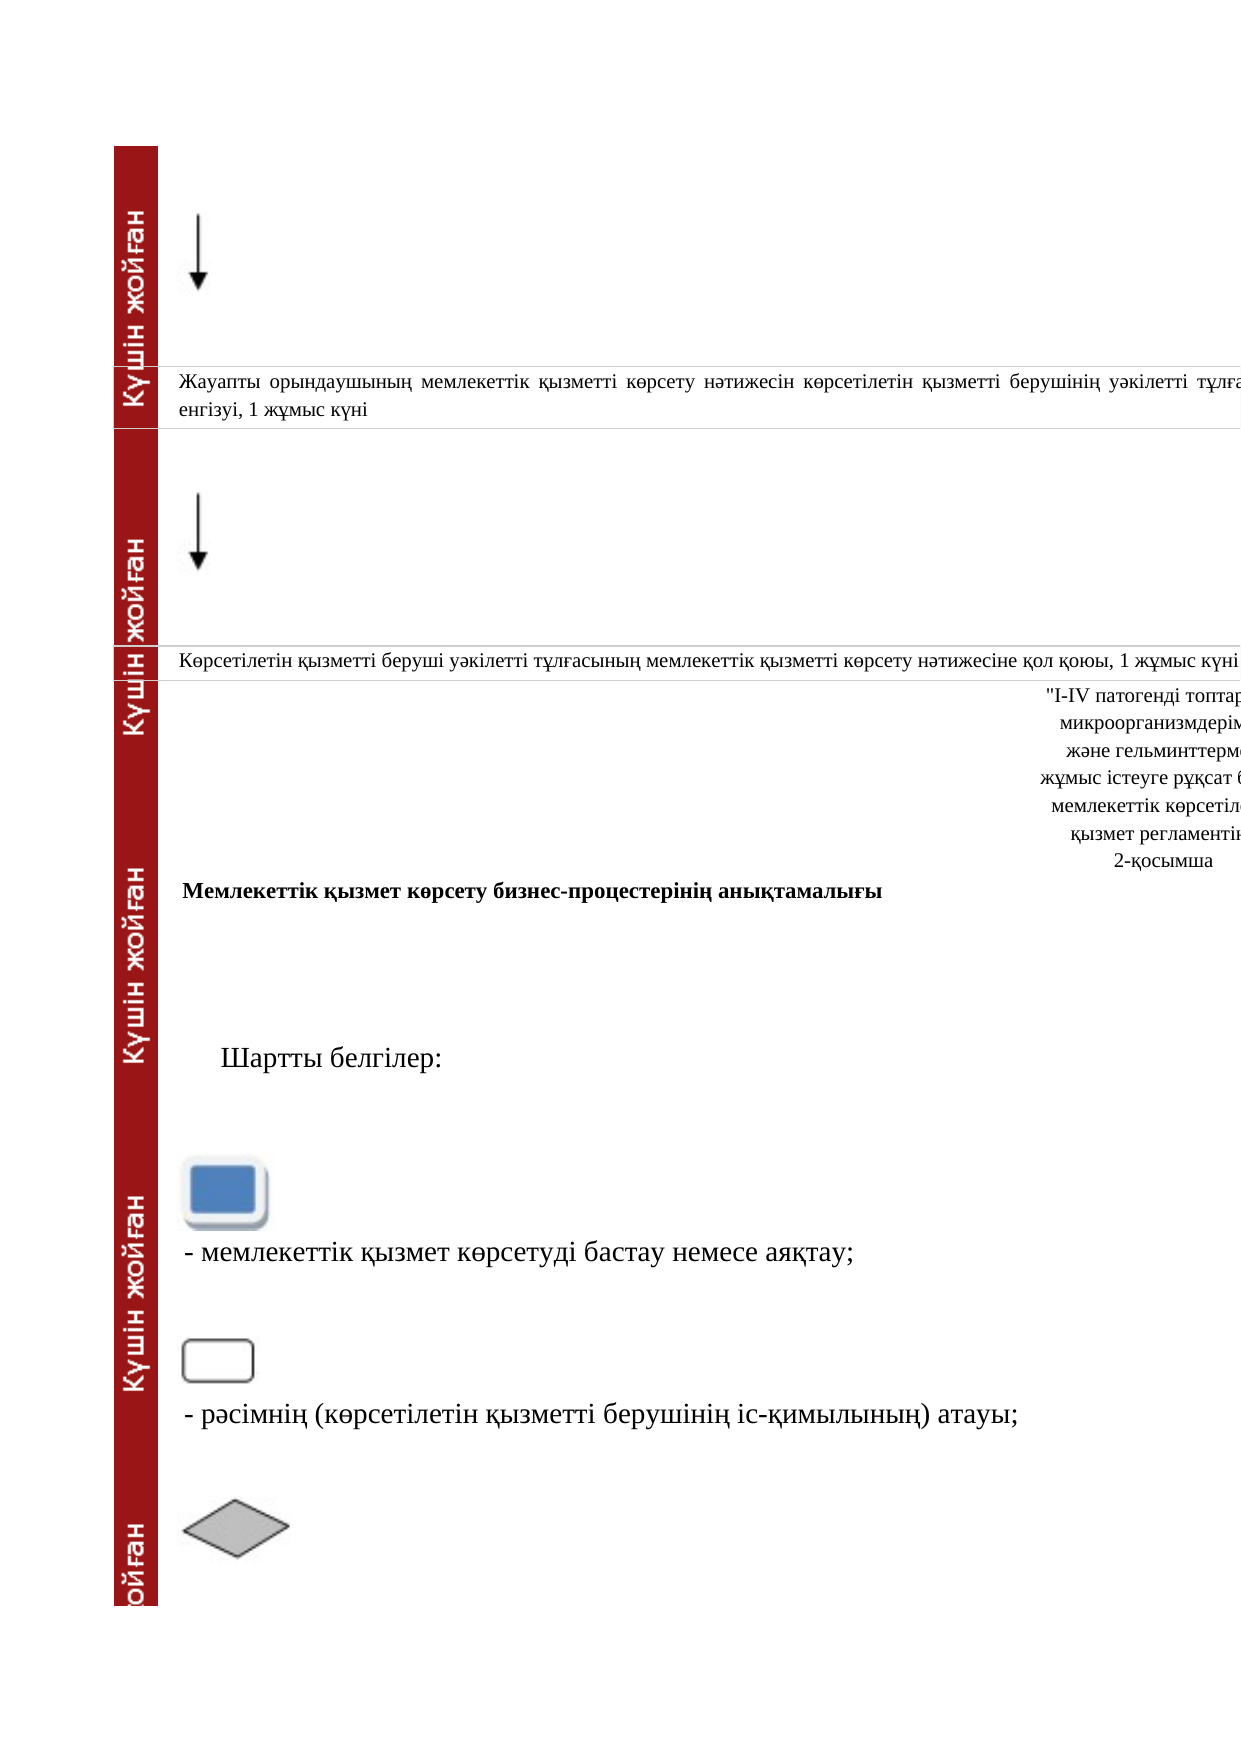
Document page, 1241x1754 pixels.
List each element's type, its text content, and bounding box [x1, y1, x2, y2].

picture [114, 904, 158, 1040]
text - мемлекеттік қызмет көрсетуді бастау немесе аяқтау; [112, 1234, 1128, 1332]
table_header "І-ІV патогенді топтардың микроорганизмдерімен және гельминттермен жұмыс істеуге рұқсат беру" мемлекеттік көрсетілетін қызмет регламентіне 2-қосымша [924, 681, 1240, 878]
table_header Жауапты орындаушының мемлекеттік қызметті көрсету нәтижесін көрсетілетін қызметті берушінің уәкілетті тұлғасына қол қоюға енгізуі, 1 жұмыс күні [114, 367, 1240, 428]
picture [176, 489, 219, 578]
picture [114, 146, 158, 366]
text Шартты белгілер: [112, 1040, 1128, 1074]
picture [114, 1493, 158, 1606]
picture [114, 1332, 158, 1396]
picture [176, 1496, 292, 1566]
picture [176, 210, 219, 298]
picture [176, 1335, 260, 1392]
table_header [113, 681, 923, 878]
picture [114, 429, 158, 645]
text Мемлекеттік қызмет көрсету бизнес-процестерінің анықтамалығы [112, 878, 1128, 904]
text - рәсімнің (көрсетілетін қызметті берушінің іс-қимылының) атауы; [112, 1396, 1128, 1493]
picture [176, 1151, 275, 1231]
picture [114, 1074, 158, 1234]
table_header Көрсетілетін қызметті беруші уәкілетті тұлғасының мемлекеттік қызметті көрсету нәтижесіне қол қоюы, 1 жұмыс күні [114, 647, 1240, 680]
